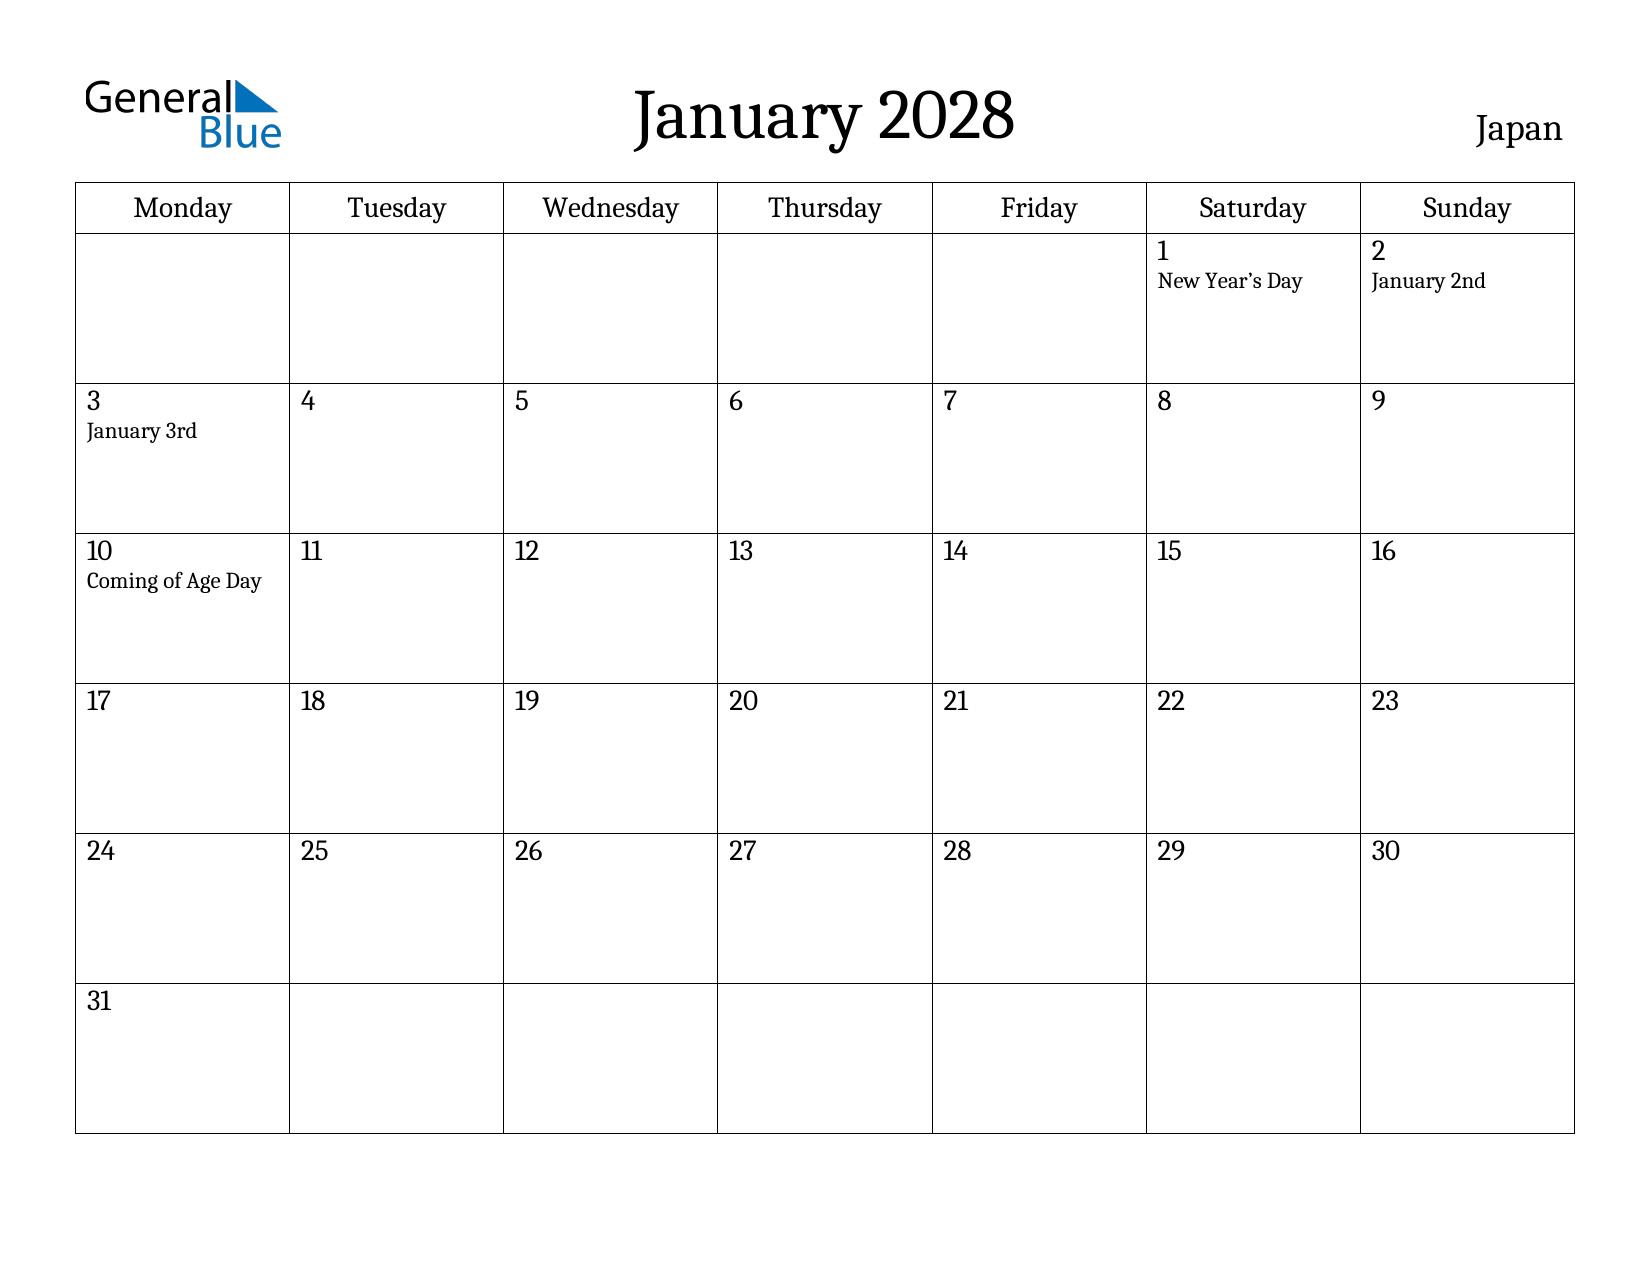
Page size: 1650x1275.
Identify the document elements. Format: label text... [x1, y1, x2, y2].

table_cell [718, 984, 932, 1017]
table_cell 30 [1361, 834, 1574, 867]
table_cell [290, 267, 503, 383]
table_cell [504, 717, 717, 833]
table_cell 17 [76, 684, 289, 717]
table_cell Monday [76, 183, 289, 233]
table_cell Sunday [1361, 183, 1574, 233]
table_cell 23 [1361, 684, 1574, 717]
table_cell 21 [933, 684, 1146, 717]
table_cell [1147, 417, 1360, 533]
table_cell [718, 1018, 932, 1133]
table_cell [718, 567, 932, 683]
table_cell [290, 417, 503, 533]
table_cell 20 [718, 684, 932, 717]
picture [86, 80, 281, 148]
table_cell 7 [933, 384, 1146, 417]
table_cell 18 [290, 684, 503, 717]
table_cell [76, 1018, 289, 1133]
table_cell 28 [933, 834, 1146, 867]
table_cell 13 [718, 534, 932, 567]
table_cell [718, 417, 932, 533]
table_cell 1 [1147, 234, 1360, 267]
table_cell [933, 567, 1146, 683]
table_cell [1147, 567, 1360, 683]
table_cell [933, 868, 1146, 983]
table_cell 14 [933, 534, 1146, 567]
table_cell [933, 1018, 1146, 1133]
table_header January 2028 [504, 75, 1146, 182]
table_cell 5 [504, 384, 717, 417]
table_cell 24 [76, 834, 289, 867]
table_cell [933, 417, 1146, 533]
table_cell [504, 1018, 717, 1133]
table_cell [504, 267, 717, 383]
table_cell [933, 717, 1146, 833]
table_cell Tuesday [290, 183, 503, 233]
table_cell [1147, 984, 1360, 1017]
table_cell Wednesday [504, 183, 717, 233]
table_cell [718, 717, 932, 833]
table_cell [504, 868, 717, 983]
table_cell [933, 984, 1146, 1017]
table_cell [76, 868, 289, 983]
table_cell 3 [76, 384, 289, 417]
table_cell [290, 868, 503, 983]
table_cell 6 [718, 384, 932, 417]
table_cell [1361, 567, 1574, 683]
table_cell [1147, 717, 1360, 833]
table_cell 25 [290, 834, 503, 867]
table_cell [76, 267, 289, 383]
table_cell Thursday [718, 183, 932, 233]
table_cell [1361, 417, 1574, 533]
table_cell [504, 234, 717, 267]
table_cell 16 [1361, 534, 1574, 567]
table_cell 12 [504, 534, 717, 567]
table_cell January 2nd [1361, 267, 1574, 383]
table_cell [1361, 1018, 1574, 1133]
table_cell 8 [1147, 384, 1360, 417]
table_cell 27 [718, 834, 932, 867]
table_cell 2 [1361, 234, 1574, 267]
table_cell 10 [76, 534, 289, 567]
table_cell 11 [290, 534, 503, 567]
table_cell [504, 984, 717, 1017]
table_cell [290, 1018, 503, 1133]
table_cell [933, 234, 1146, 267]
table_cell [76, 717, 289, 833]
table_cell Friday [933, 183, 1146, 233]
table_cell 15 [1147, 534, 1360, 567]
table_cell [718, 267, 932, 383]
table_cell [933, 267, 1146, 383]
table_cell New Year’s Day [1147, 267, 1360, 383]
table_header Japan [1146, 75, 1574, 182]
table_cell [76, 234, 289, 267]
table_cell [290, 984, 503, 1017]
table_cell [718, 234, 932, 267]
table_cell 9 [1361, 384, 1574, 417]
table_cell 19 [504, 684, 717, 717]
table_cell [1361, 984, 1574, 1017]
table_cell [504, 567, 717, 683]
table_cell 22 [1147, 684, 1360, 717]
table_header [76, 75, 503, 182]
table_cell 26 [504, 834, 717, 867]
table_cell Saturday [1147, 183, 1360, 233]
table_cell 31 [76, 984, 289, 1017]
table_cell [290, 234, 503, 267]
table_cell Coming of Age Day [76, 567, 289, 683]
table_cell 4 [290, 384, 503, 417]
table_cell [718, 868, 932, 983]
table_cell [290, 567, 503, 683]
table_cell [1361, 717, 1574, 833]
table_cell [1147, 1018, 1360, 1133]
table_cell [1361, 868, 1574, 983]
table_cell January 3rd [76, 417, 289, 533]
table_cell 29 [1147, 834, 1360, 867]
table_cell [1147, 868, 1360, 983]
table_cell [504, 417, 717, 533]
table_cell [290, 717, 503, 833]
